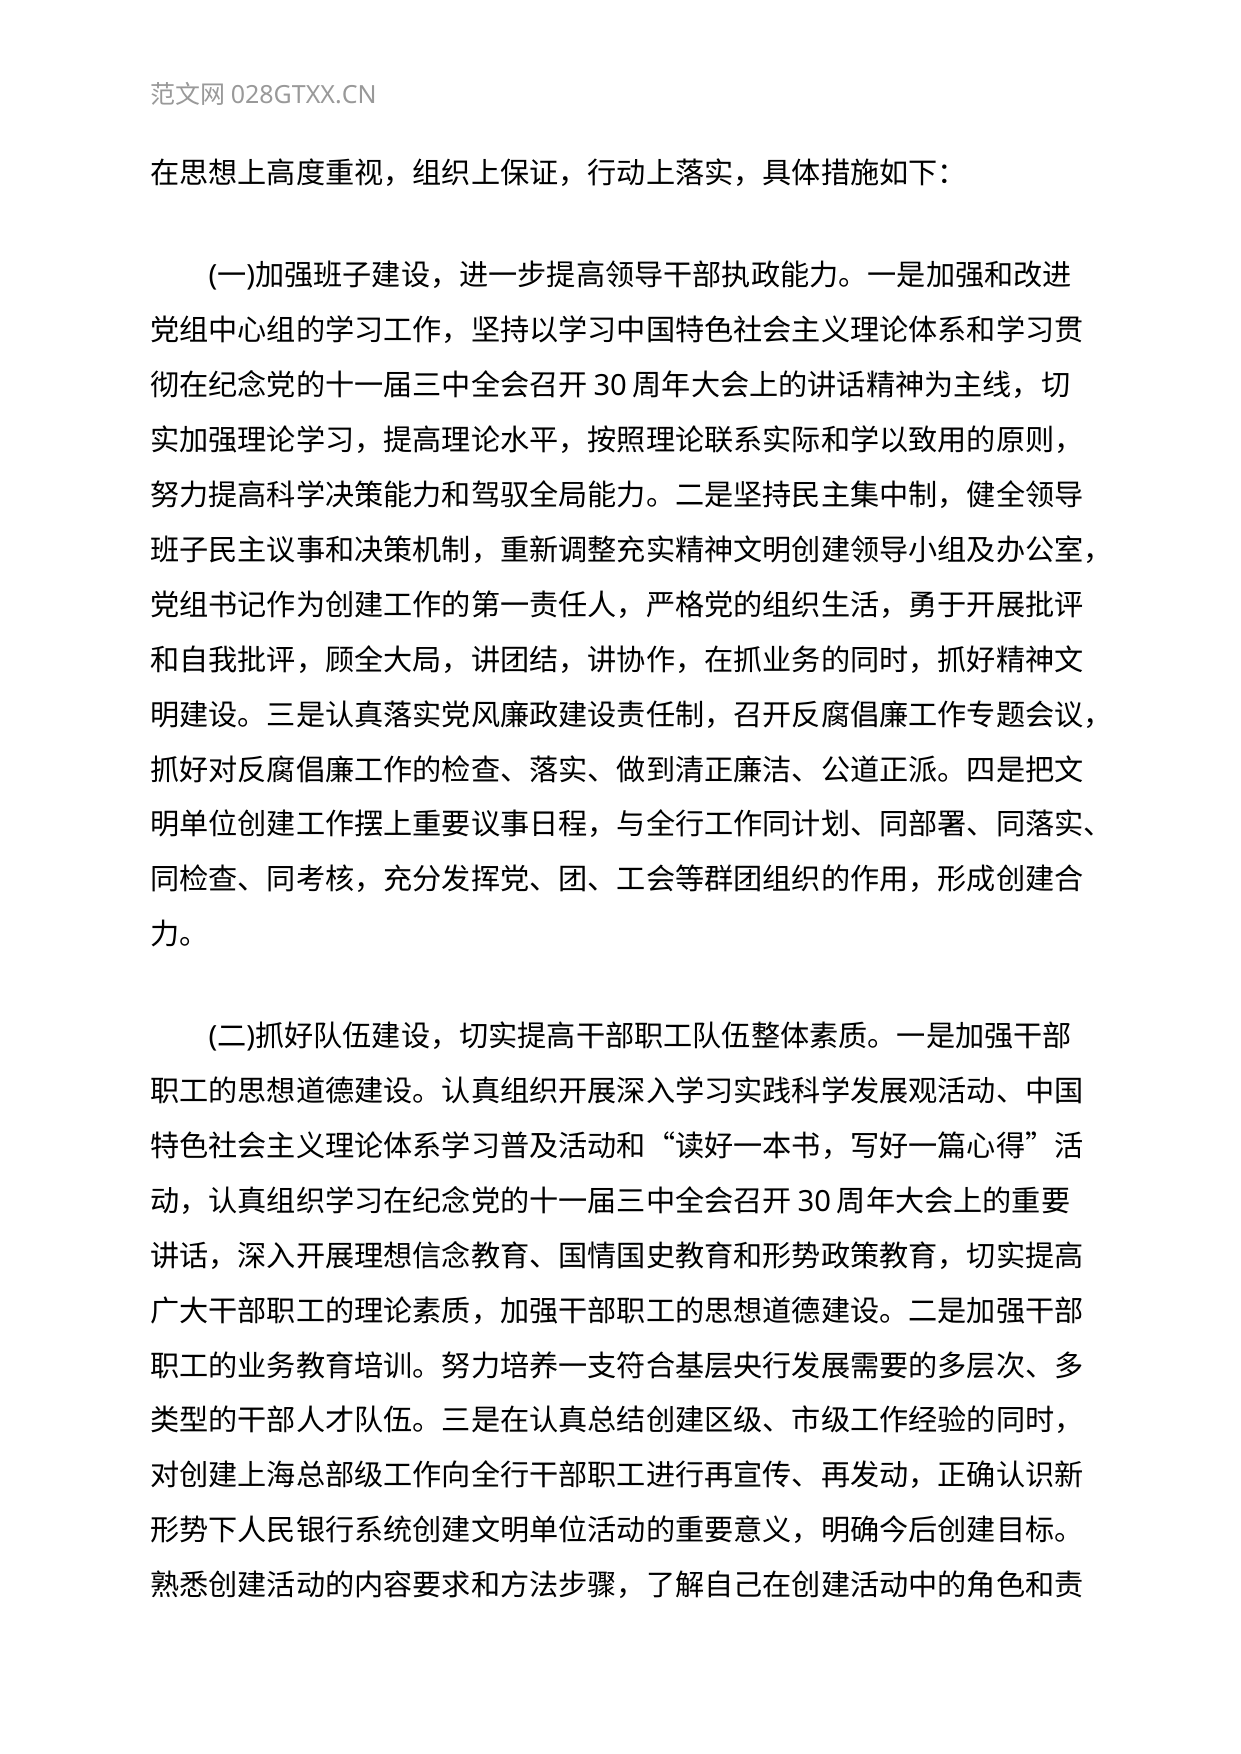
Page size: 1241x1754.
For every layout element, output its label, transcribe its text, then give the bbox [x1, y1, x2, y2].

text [150, 150, 1090, 192]
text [150, 1012, 1090, 1604]
text (一)加强班子建设，进一步提高领导干部执政能力。一是加强和改进党组中心组的学习工作，坚持以学习中国特色社会主义理论体系和学习贯彻在纪念党的十一届三中全会召开30周年大会上的讲话精神为主线，切实加强理论学习，提高理论水平，按照理论联系实际和学以致用的原则，努力提高科学决策能力和驾驭全局能力。二是坚持民主集中制，健全领导班子民主议事和决策机制，重新调整充实精神文明创建领导小组及办公室，党组书记作为创建工作的第一责任人，严格党的组织生活，勇于开展批评和自我批评，顾全大局，讲团结，讲协作，在抓业务的同时，抓好精神文明建设。三是认真落实党风廉政建设责任制，召开反腐倡廉工作专题会议，抓好对反腐倡廉工作的检查、落实、做到清正廉洁、公道正派。四是把文明单位创建工作摆上重要议事日程，与全行工作同计划、同部署、同落实、同检查、同考核，充分发挥党、团、工会等群团组织的作用，形成创建合力。 [150, 252, 1090, 953]
